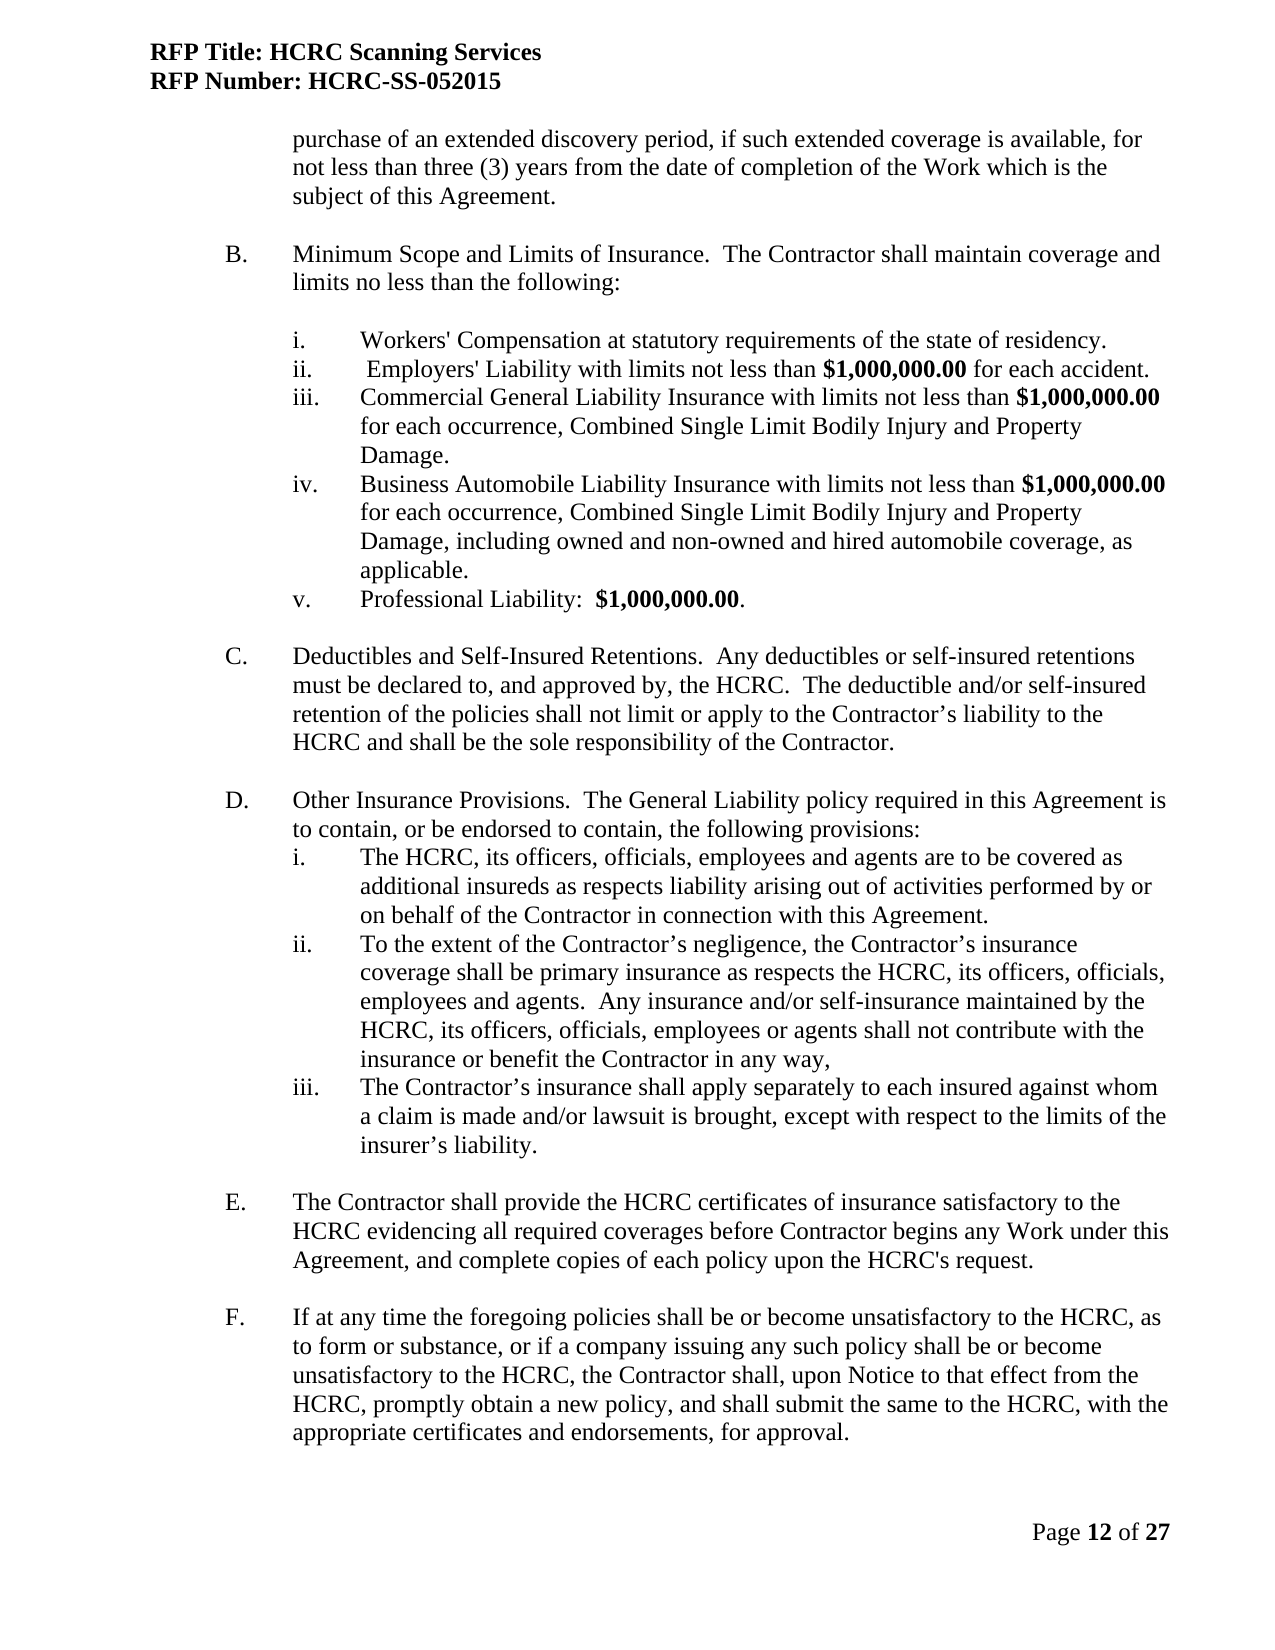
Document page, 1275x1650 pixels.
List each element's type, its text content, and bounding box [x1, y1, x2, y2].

text Deductibles and Self-Insured Retentions. Any deductibles or self-insured retentions must be declared to, and approved by, the HCRC. The deductible and/or self-insured retention of the policies shall not limit or apply to the Contractor’s liability to the HCRC and shall be the sole responsibility of the Contractor. [225, 641, 1170, 756]
text Commercial General Liability Insurance with limits not less than $1,000,000.00 for each occurrence, Combined Single Limit Bodily Injury and Property Damage. [292, 382, 1170, 469]
text The Contractor’s insurance shall apply separately to each insured against whom a claim is made and/or lawsuit is brought, except with respect to the limits of the insurer’s liability. [292, 1072, 1170, 1159]
text Minimum Scope and Limits of Insurance. The Contractor shall maintain coverage and limits no less than the following: [225, 239, 1170, 296]
text Business Automobile Liability Insurance with limits not less than $1,000,000.00 for each occurrence, Combined Single Limit Bodily Injury and Property Damage, including owned and non-owned and hired automobile coverage, as applicable. [292, 469, 1170, 584]
text To the extent of the Contractor’s negligence, the Contractor’s insurance coverage shall be primary insurance as respects the HCRC, its officers, officials, employees and agents. Any insurance and/or self-insurance maintained by the HCRC, its officers, officials, employees or agents shall not contribute with the insurance or benefit the Contractor in any way, [292, 929, 1170, 1072]
text Other Insurance Provisions. The General Liability policy required in this Agreement is to contain, or be endorsed to contain, the following provisions: [225, 785, 1170, 842]
text Employers' Liability with limits not less than $1,000,000.00 for each accident. [292, 354, 1170, 382]
text If at any time the foregoing policies shall be or become unsatisfactory to the HCRC, as to form or substance, or if a company issuing any such policy shall be or become unsatisfactory to the HCRC, the Contractor shall, upon Notice to that effect from the HCRC, promptly obtain a new policy, and shall submit the same to the HCRC, with the appropriate certificates and endorsements, for approval. [225, 1302, 1170, 1446]
text Professional Liability: $1,000,000.00. [292, 584, 1170, 612]
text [225, 124, 1170, 210]
text The HCRC, its officers, officials, employees and agents are to be covered as additional insureds as respects liability arising out of activities performed by or on behalf of the Contractor in connection with this Agreement. [292, 842, 1170, 929]
text The Contractor shall provide the HCRC certificates of insurance satisfactory to the HCRC evidencing all required coverages before Contractor begins any Work under this Agreement, and complete copies of each policy upon the HCRC's request. [225, 1187, 1170, 1274]
text Workers' Compensation at statutory requirements of the state of residency. [292, 325, 1170, 354]
